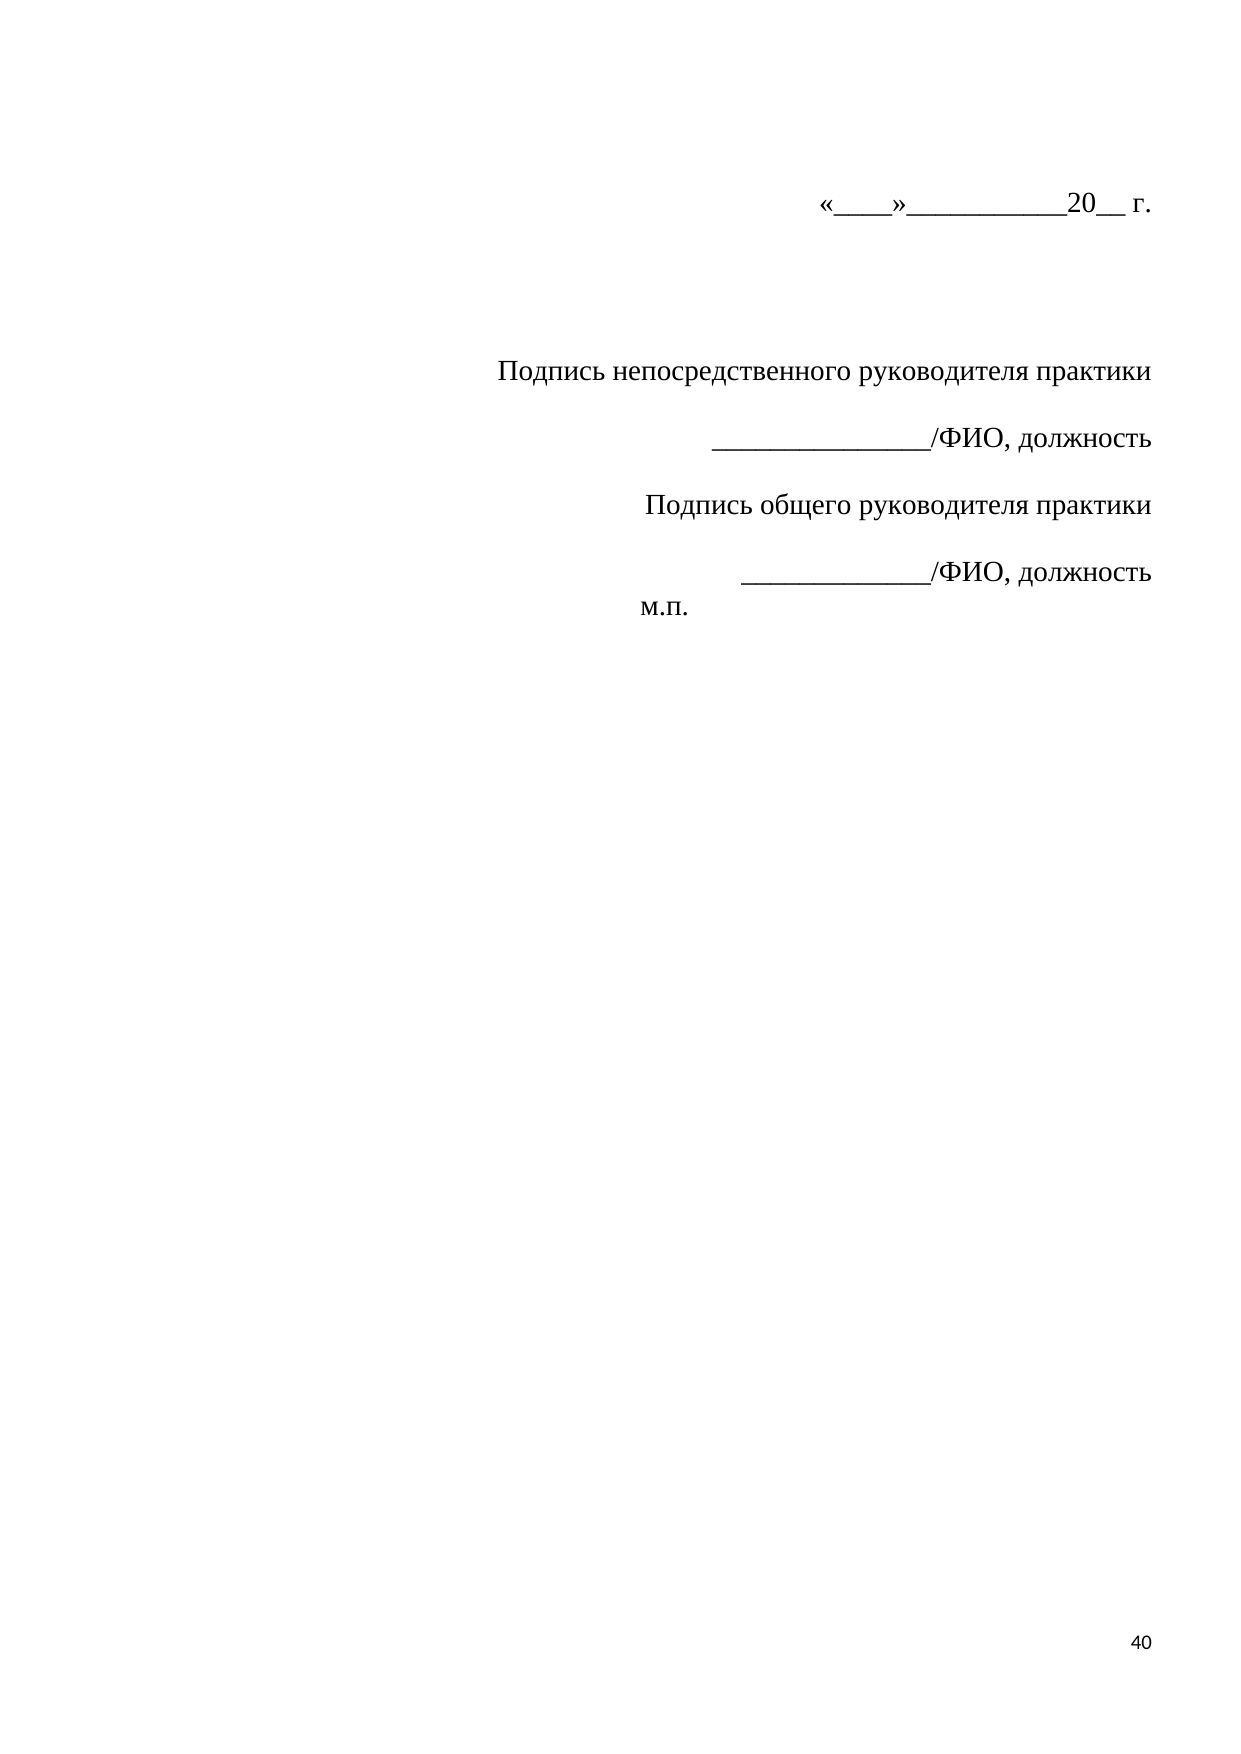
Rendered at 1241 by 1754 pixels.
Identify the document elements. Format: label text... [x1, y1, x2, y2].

text Подпись непосредственного руководителя практики [177, 353, 1152, 386]
text _____________/ФИО, должность [177, 554, 1152, 588]
text «____»___________20__ г. [177, 185, 1152, 219]
text Подпись общего руководителя практики [177, 487, 1152, 521]
text м.п. [177, 588, 1152, 621]
text _______________/ФИО, должность [177, 420, 1152, 453]
